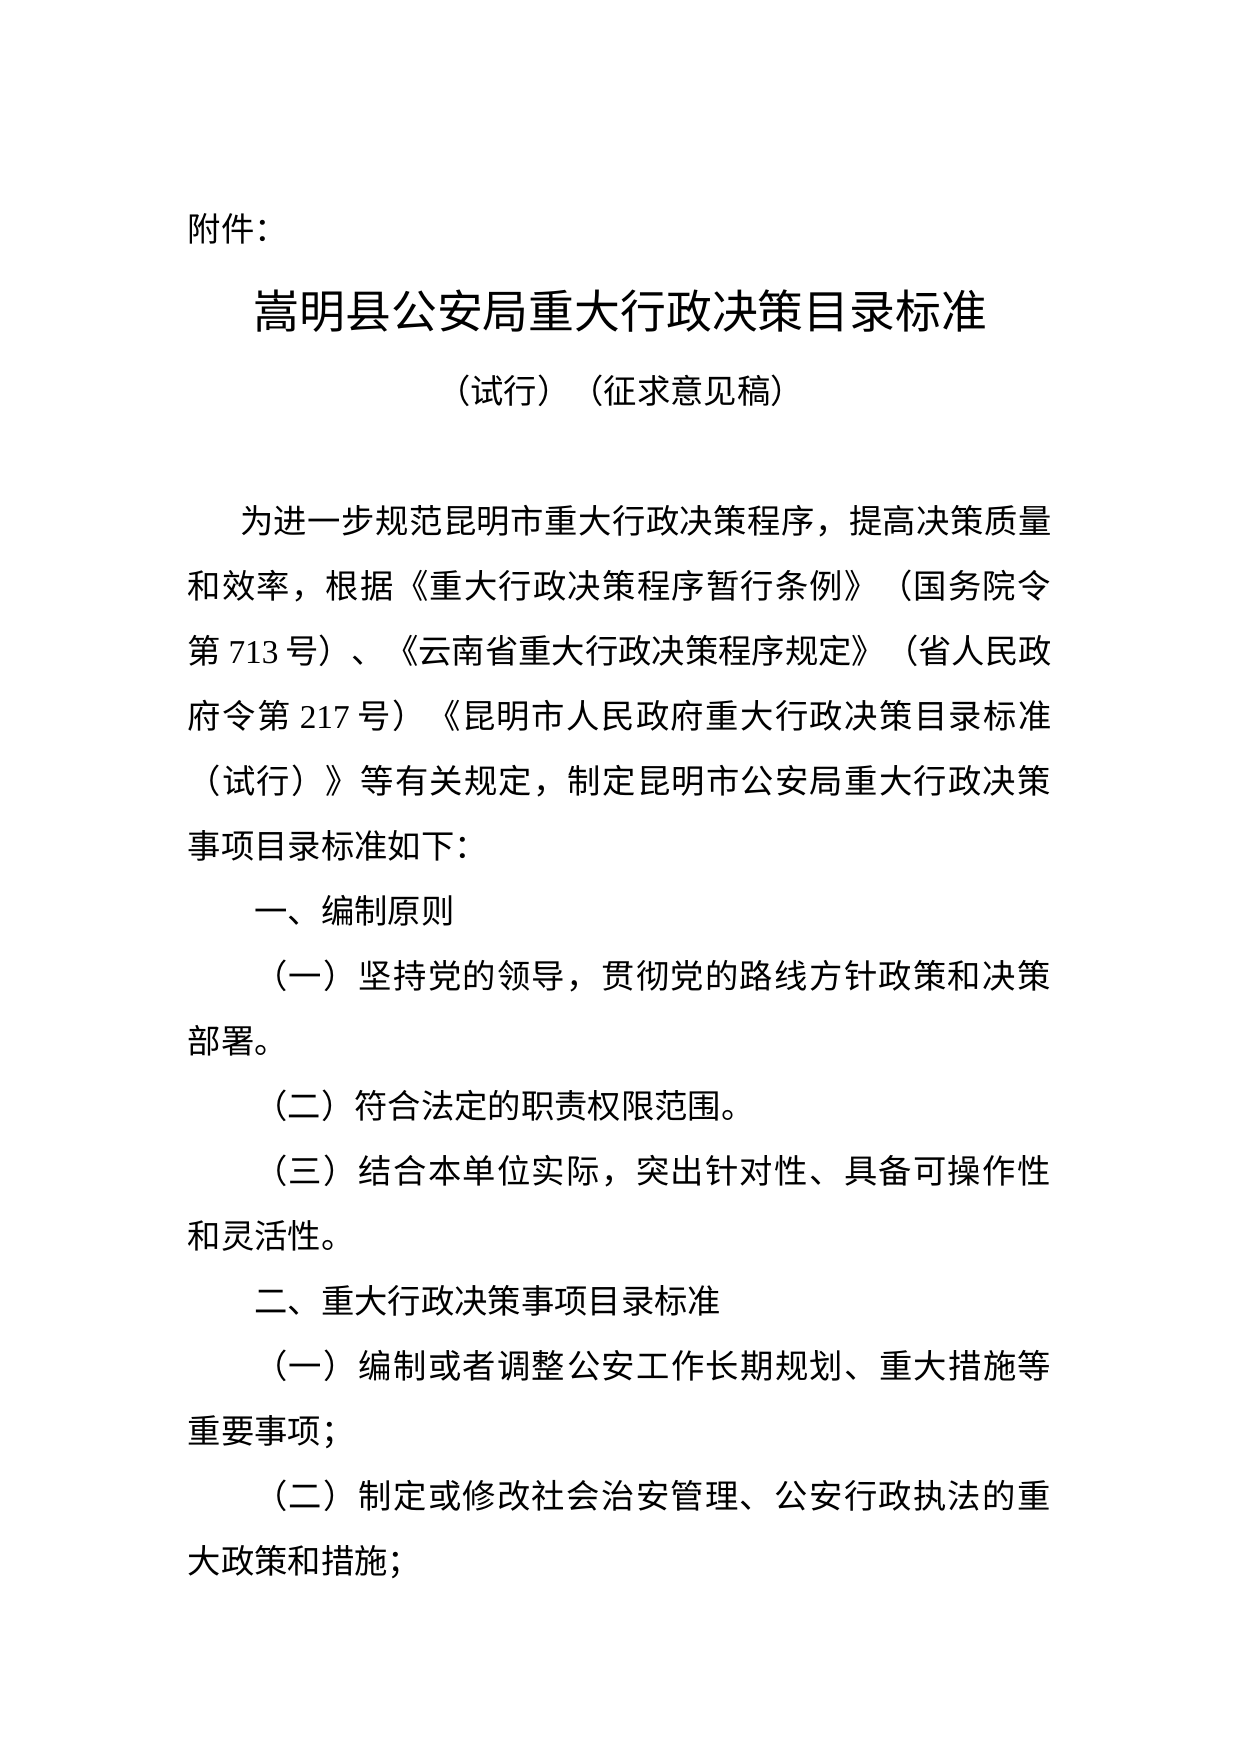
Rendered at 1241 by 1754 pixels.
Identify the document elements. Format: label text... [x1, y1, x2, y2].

text （二）符合法定的职责权限范围。 [187, 1072, 1053, 1137]
text （二）制定或修改社会治安管理、公安行政执法的重大政策和措施； [187, 1462, 1053, 1592]
text （三）结合本单位实际，突出针对性、具备可操作性和灵活性。 [187, 1137, 1053, 1267]
text （一）坚持党的领导，贯彻党的路线方针政策和决策部署。 [187, 942, 1053, 1072]
text 附件： [187, 194, 1053, 259]
text 二、重大行政决策事项目录标准 [187, 1267, 1053, 1332]
text 一、编制原则 [187, 877, 1053, 942]
text 为进一步规范昆明市重大行政决策程序，提高决策质量和效率，根据《重大行政决策程序暂行条例》（国务院令第 713号）、《云南省重大行政决策程序规定》（省人民政府令第 217号）《昆明市人民政府重大行政决策目录标准（试行）》等有关规定，制定昆明市公安局重大行政决策事项目录标准如下： [187, 487, 1053, 877]
text （试行）（征求意见稿） [187, 357, 1053, 422]
text （一）编制或者调整公安工作长期规划、重大措施等重要事项； [187, 1332, 1053, 1462]
text 嵩明县公安局重大行政决策目录标准 [187, 259, 1053, 357]
